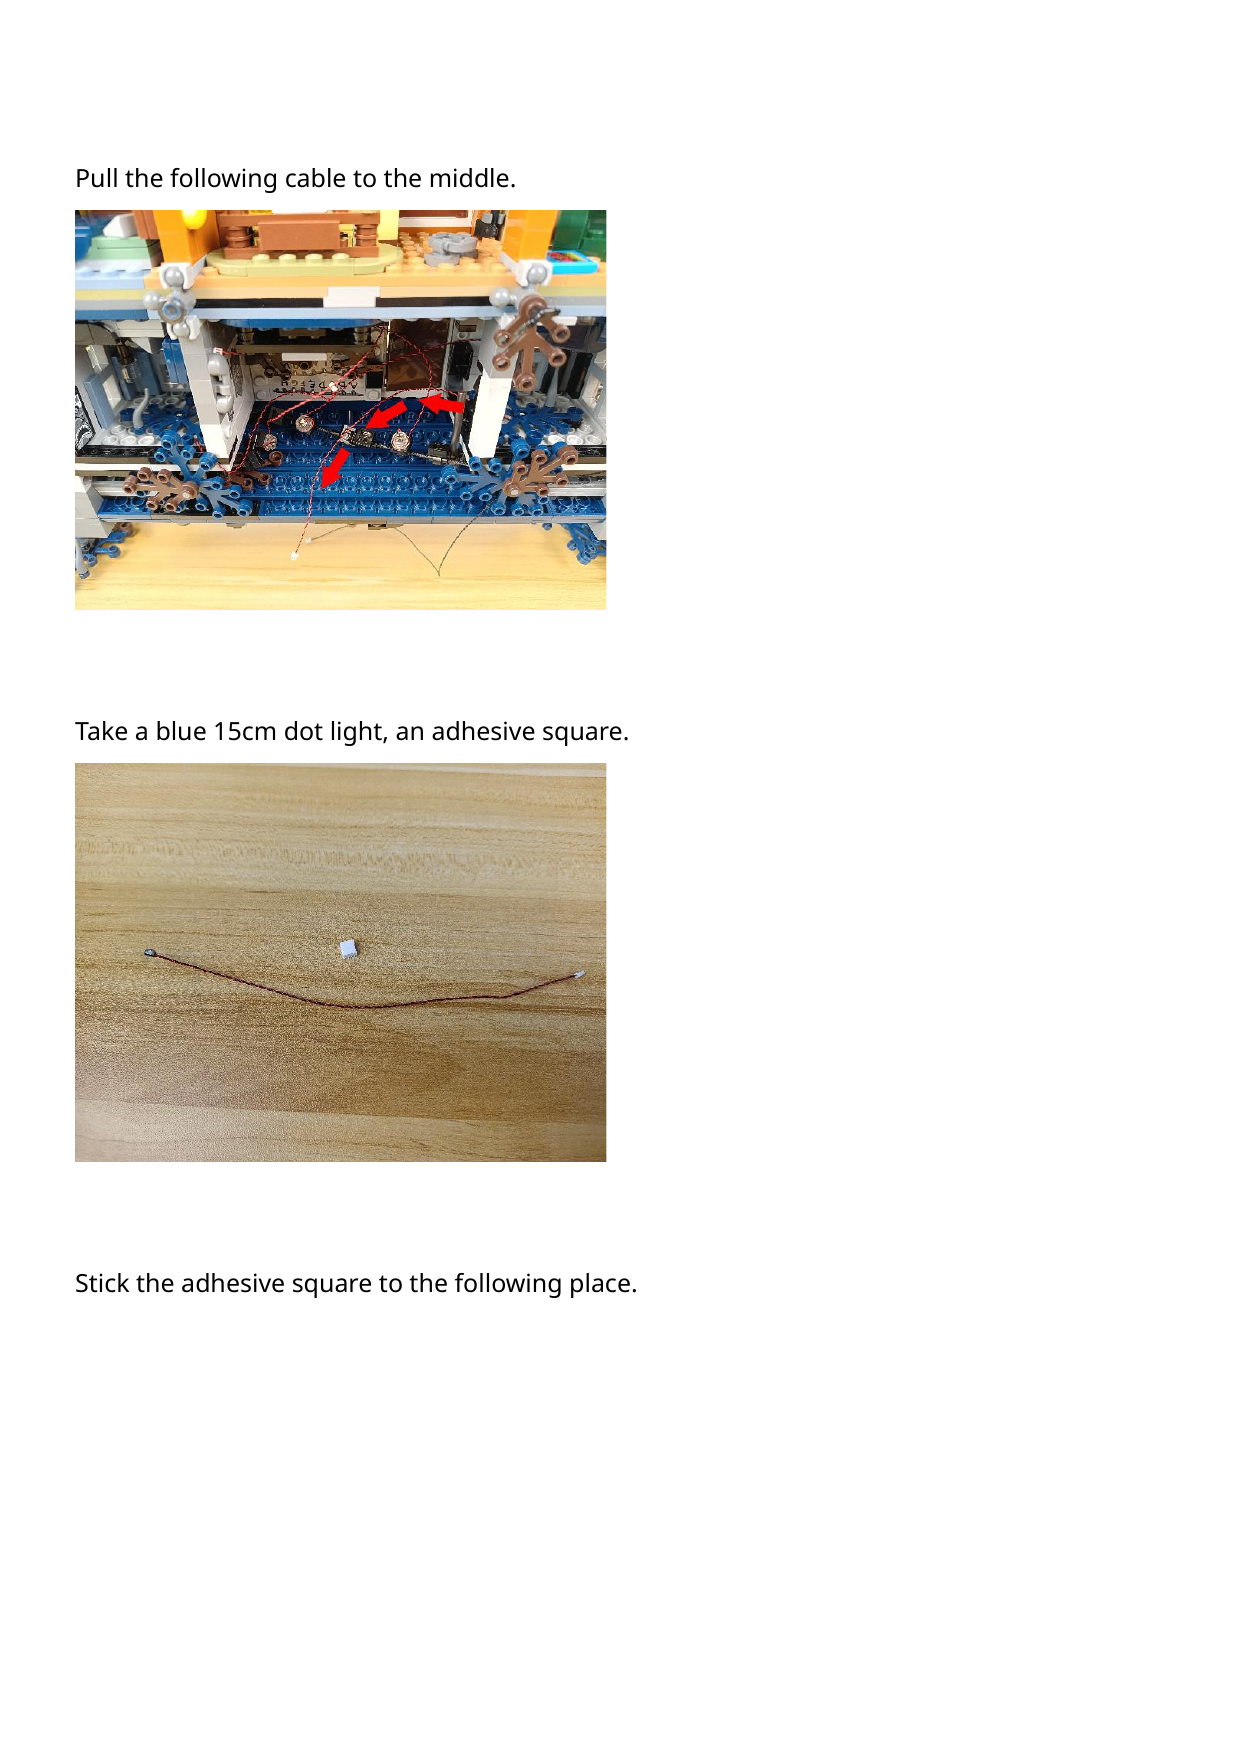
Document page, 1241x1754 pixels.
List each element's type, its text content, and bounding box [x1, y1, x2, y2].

picture [75, 210, 607, 610]
text Stick the adhesive square to the following place. [75, 1251, 1165, 1316]
text Take a blue 15cm dot light, an adhesive square. [75, 698, 1165, 763]
text Pull the following cable to the middle. [75, 146, 1165, 211]
picture [75, 763, 607, 1162]
